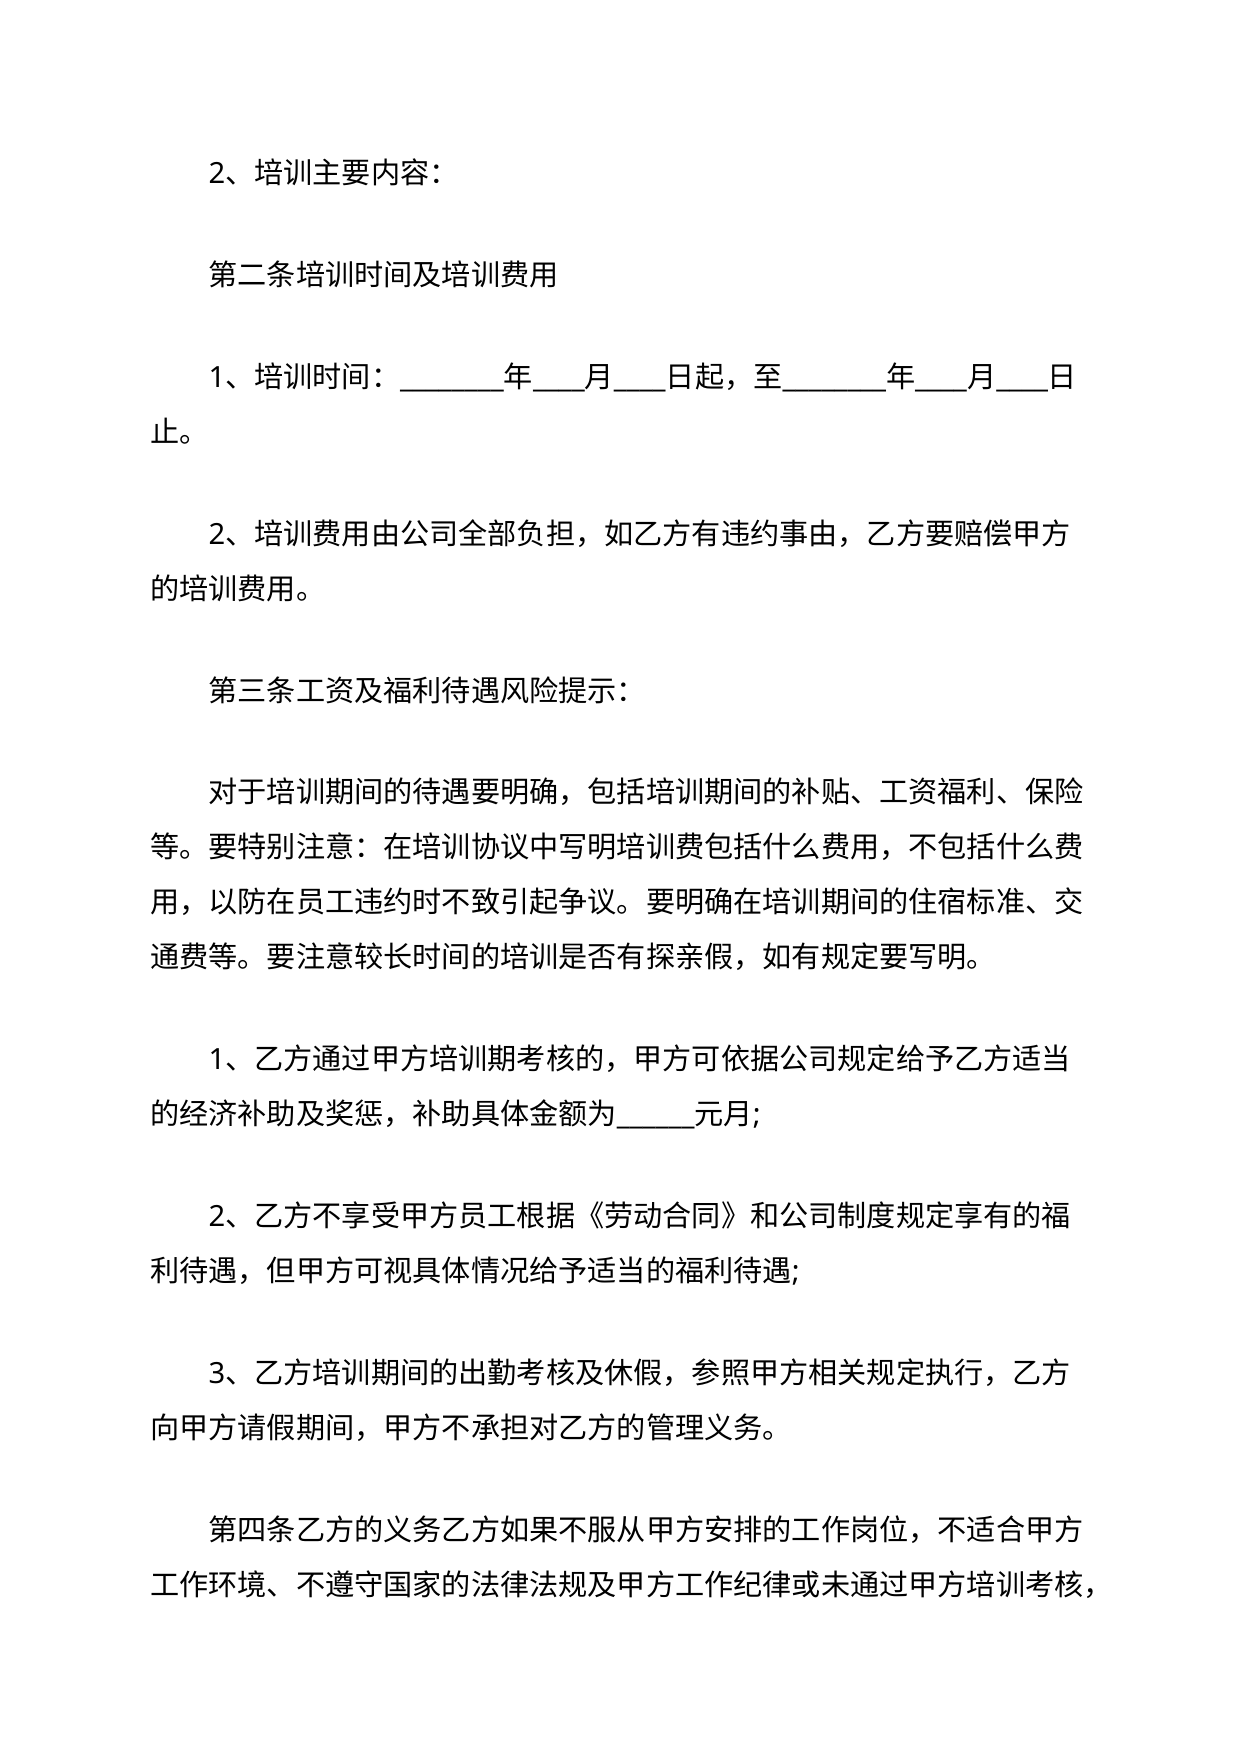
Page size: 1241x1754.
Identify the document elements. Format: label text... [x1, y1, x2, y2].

text 2、培训主要内容： [150, 150, 1090, 192]
text 第三条工资及福利待遇风险提示： [150, 667, 1090, 709]
text 2、培训费用由公司全部负担，如乙方有违约事由，乙方要赔偿甲方的培训费用。 [150, 511, 1090, 608]
text 对于培训期间的待遇要明确，包括培训期间的补贴、工资福利、保险等。要特别注意：在培训协议中写明培训费包括什么费用，不包括什么费用，以防在员工违约时不致引起争议。要明确在培训期间的住宿标准、交通费等。要注意较长时间的培训是否有探亲假，如有规定要写明。 [150, 769, 1090, 976]
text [150, 1506, 1090, 1603]
text 2、乙方不享受甲方员工根据《劳动合同》和公司制度规定享有的福利待遇，但甲方可视具体情况给予适当的福利待遇; [150, 1192, 1090, 1290]
text 3、乙方培训期间的出勤考核及休假，参照甲方相关规定执行，乙方向甲方请假期间，甲方不承担对乙方的管理义务。 [150, 1349, 1090, 1447]
text 1、培训时间：________年____月____日起，至________年____月____日止。 [150, 354, 1090, 451]
text 第二条培训时间及培训费用 [150, 252, 1090, 294]
text 1、乙方通过甲方培训期考核的，甲方可依据公司规定给予乙方适当的经济补助及奖惩，补助具体金额为______元月; [150, 1036, 1090, 1133]
